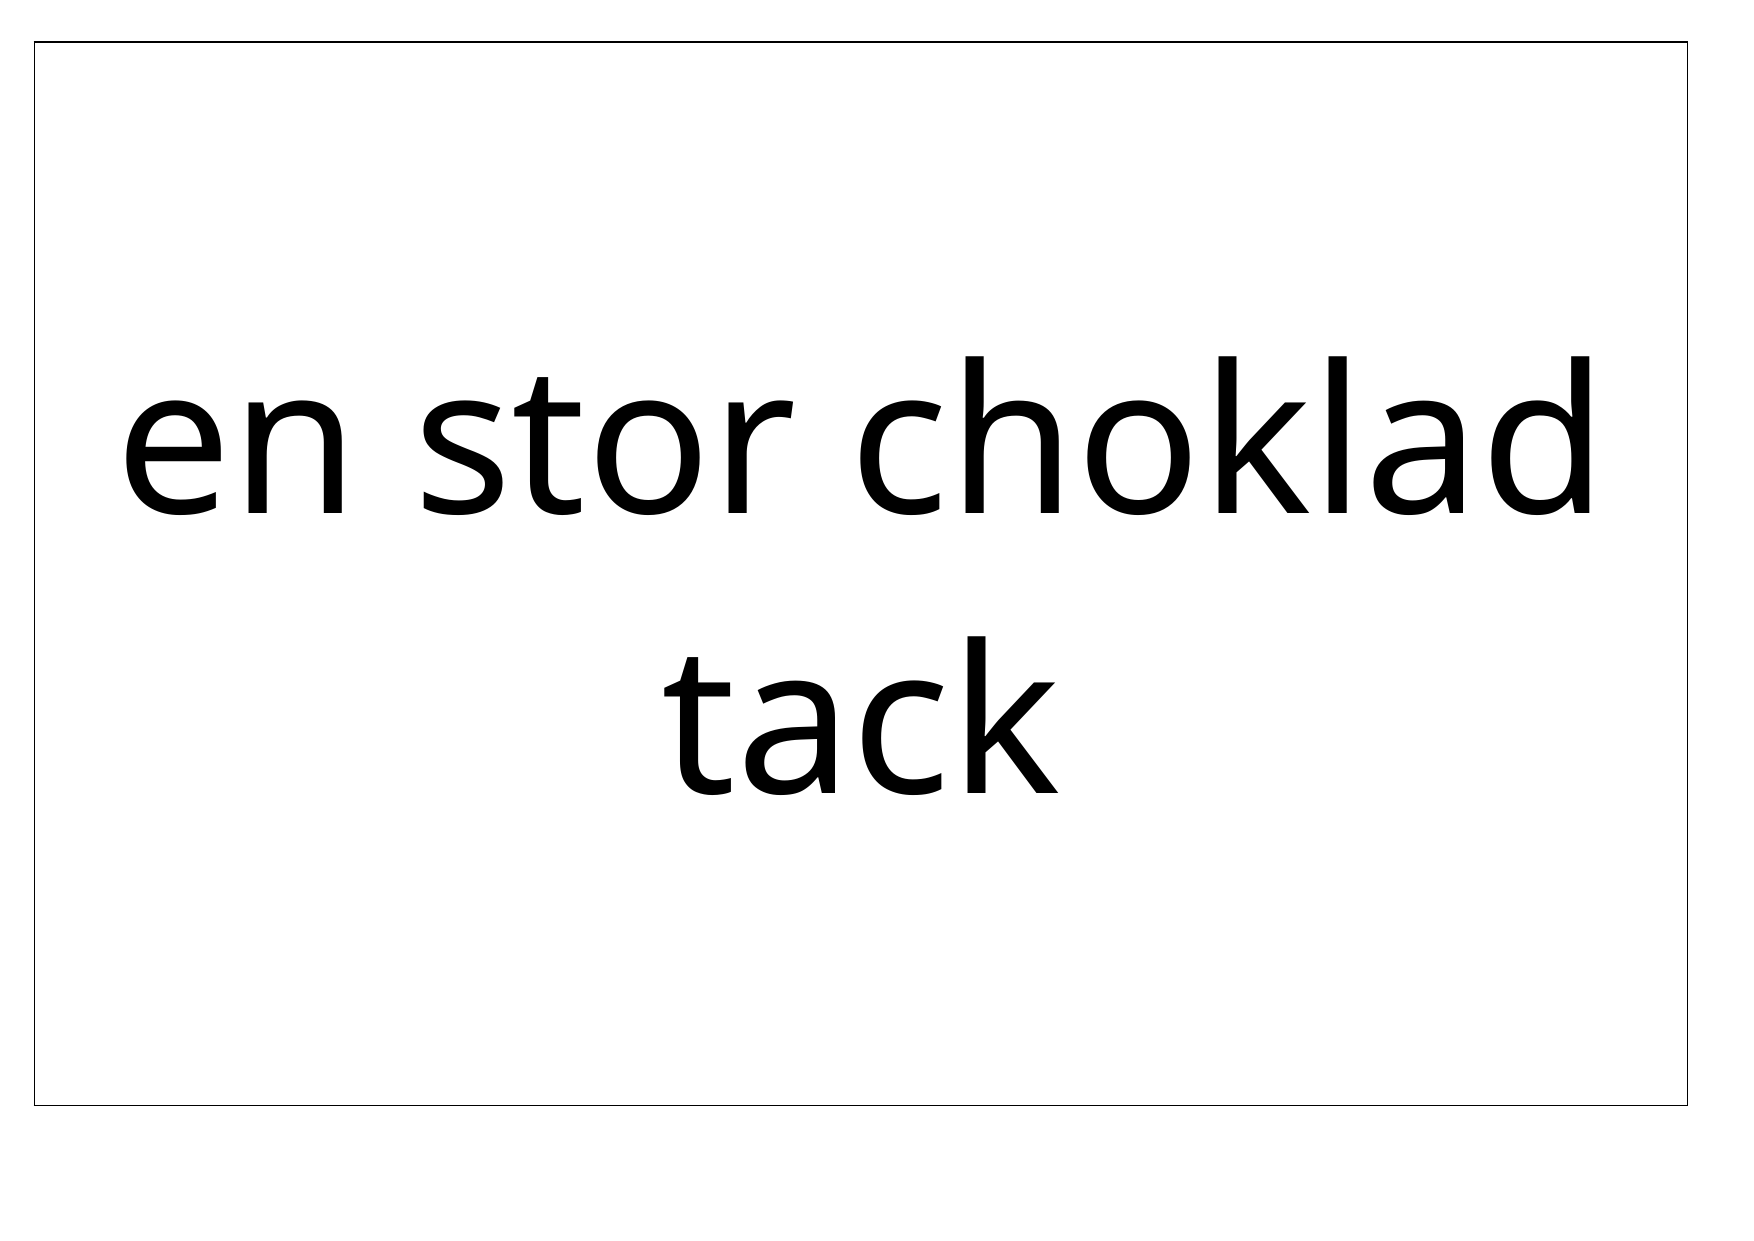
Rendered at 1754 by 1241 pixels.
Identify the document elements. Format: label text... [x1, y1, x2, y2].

table_cell en stor choklad tack [35, 43, 1687, 1104]
